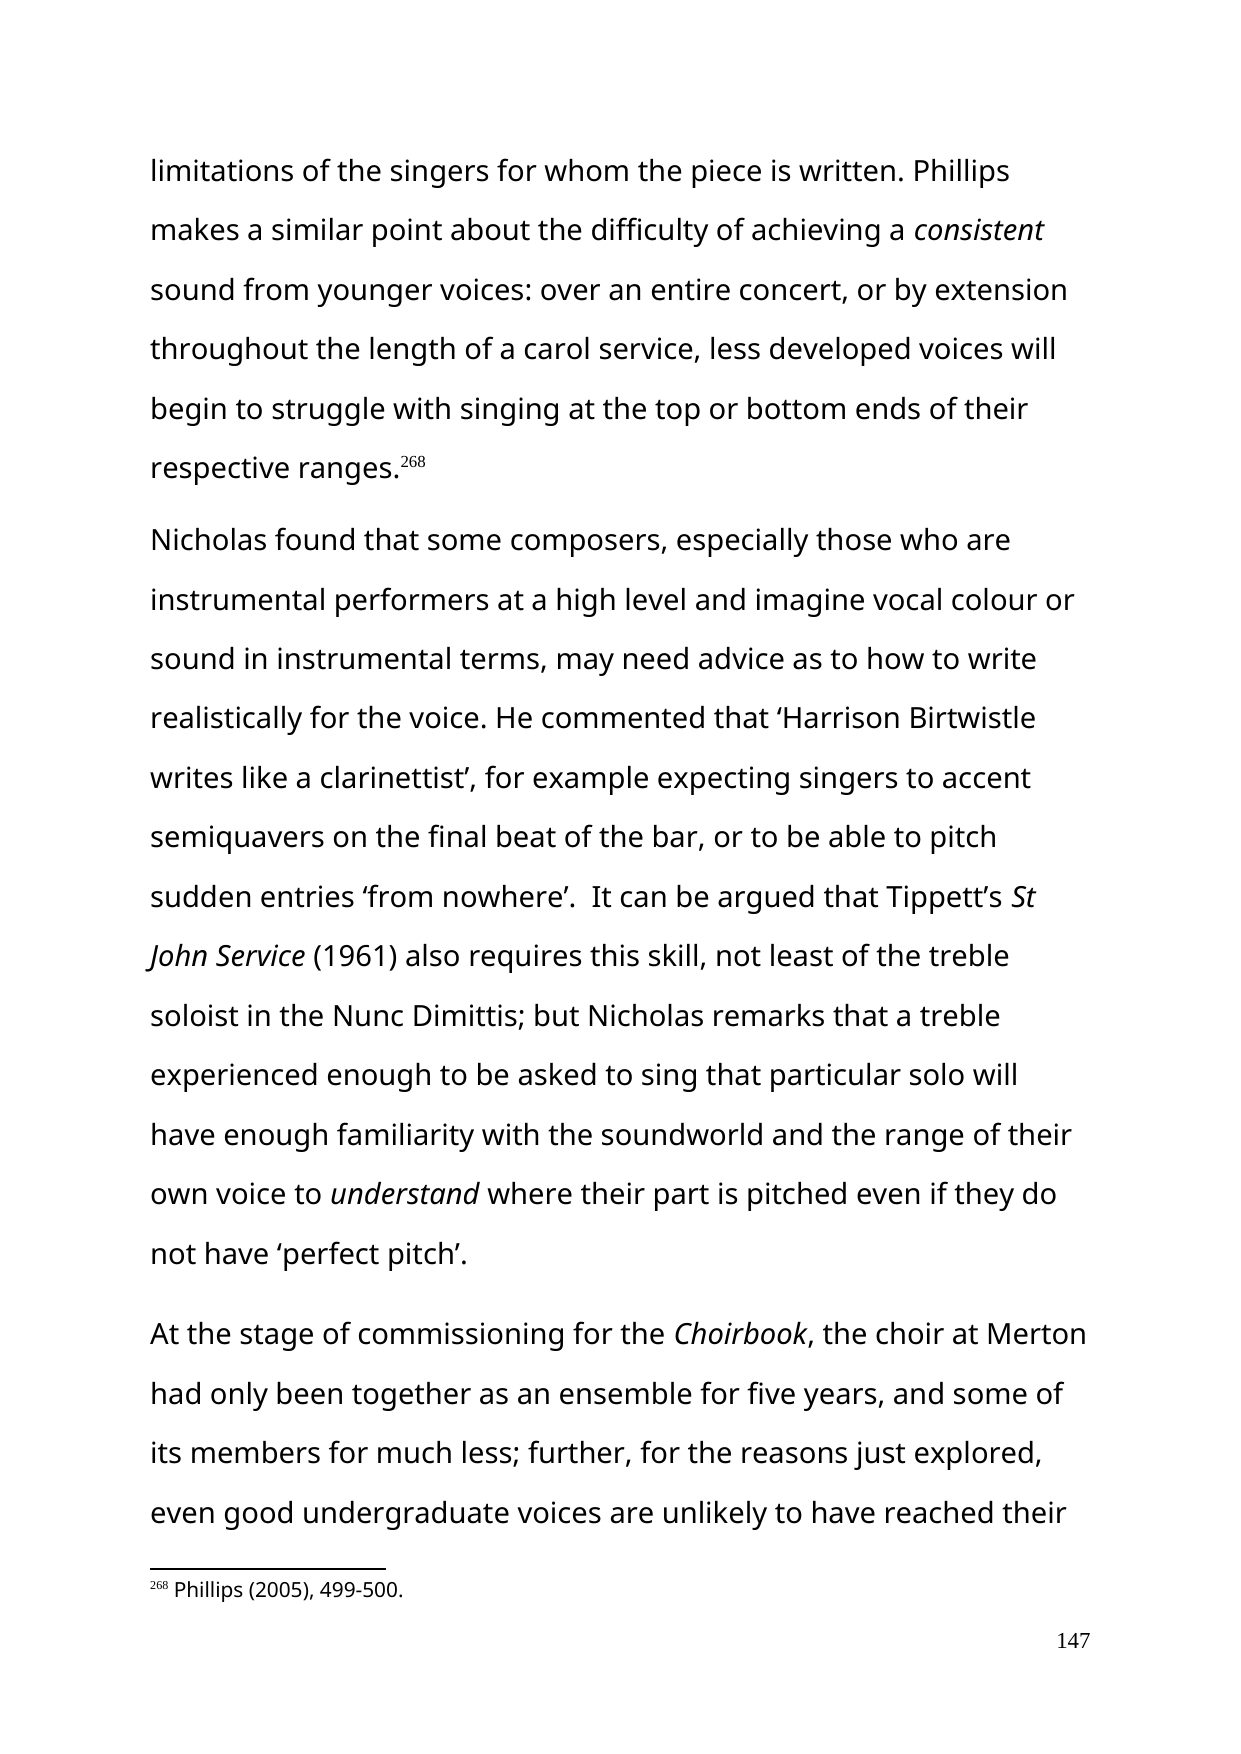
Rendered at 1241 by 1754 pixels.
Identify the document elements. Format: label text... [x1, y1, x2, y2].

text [150, 1313, 1090, 1532]
text Nicholas found that some composers, especially those who are instrumental performers at a high level and imagine vocal colour or sound in instrumental terms, may need advice as to how to write realistically for the voice. He commented that ‘Harrison Birtwistle writes like a clarinettist’, for example expecting singers to accent semiquavers on the final beat of the bar, or to be able to pitch sudden entries ‘from nowhere’. It can be argued that Tippett’s St John Service (1961) also requires this skill, not least of the treble soloist in the Nunc Dimittis; but Nicholas remarks that a treble experienced enough to be asked to sing that particular solo will have enough familiarity with the soundworld and the range of their own voice to understand where their part is pitched even if they do not have ‘perfect pitch’. [150, 519, 1090, 1273]
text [150, 150, 1090, 487]
